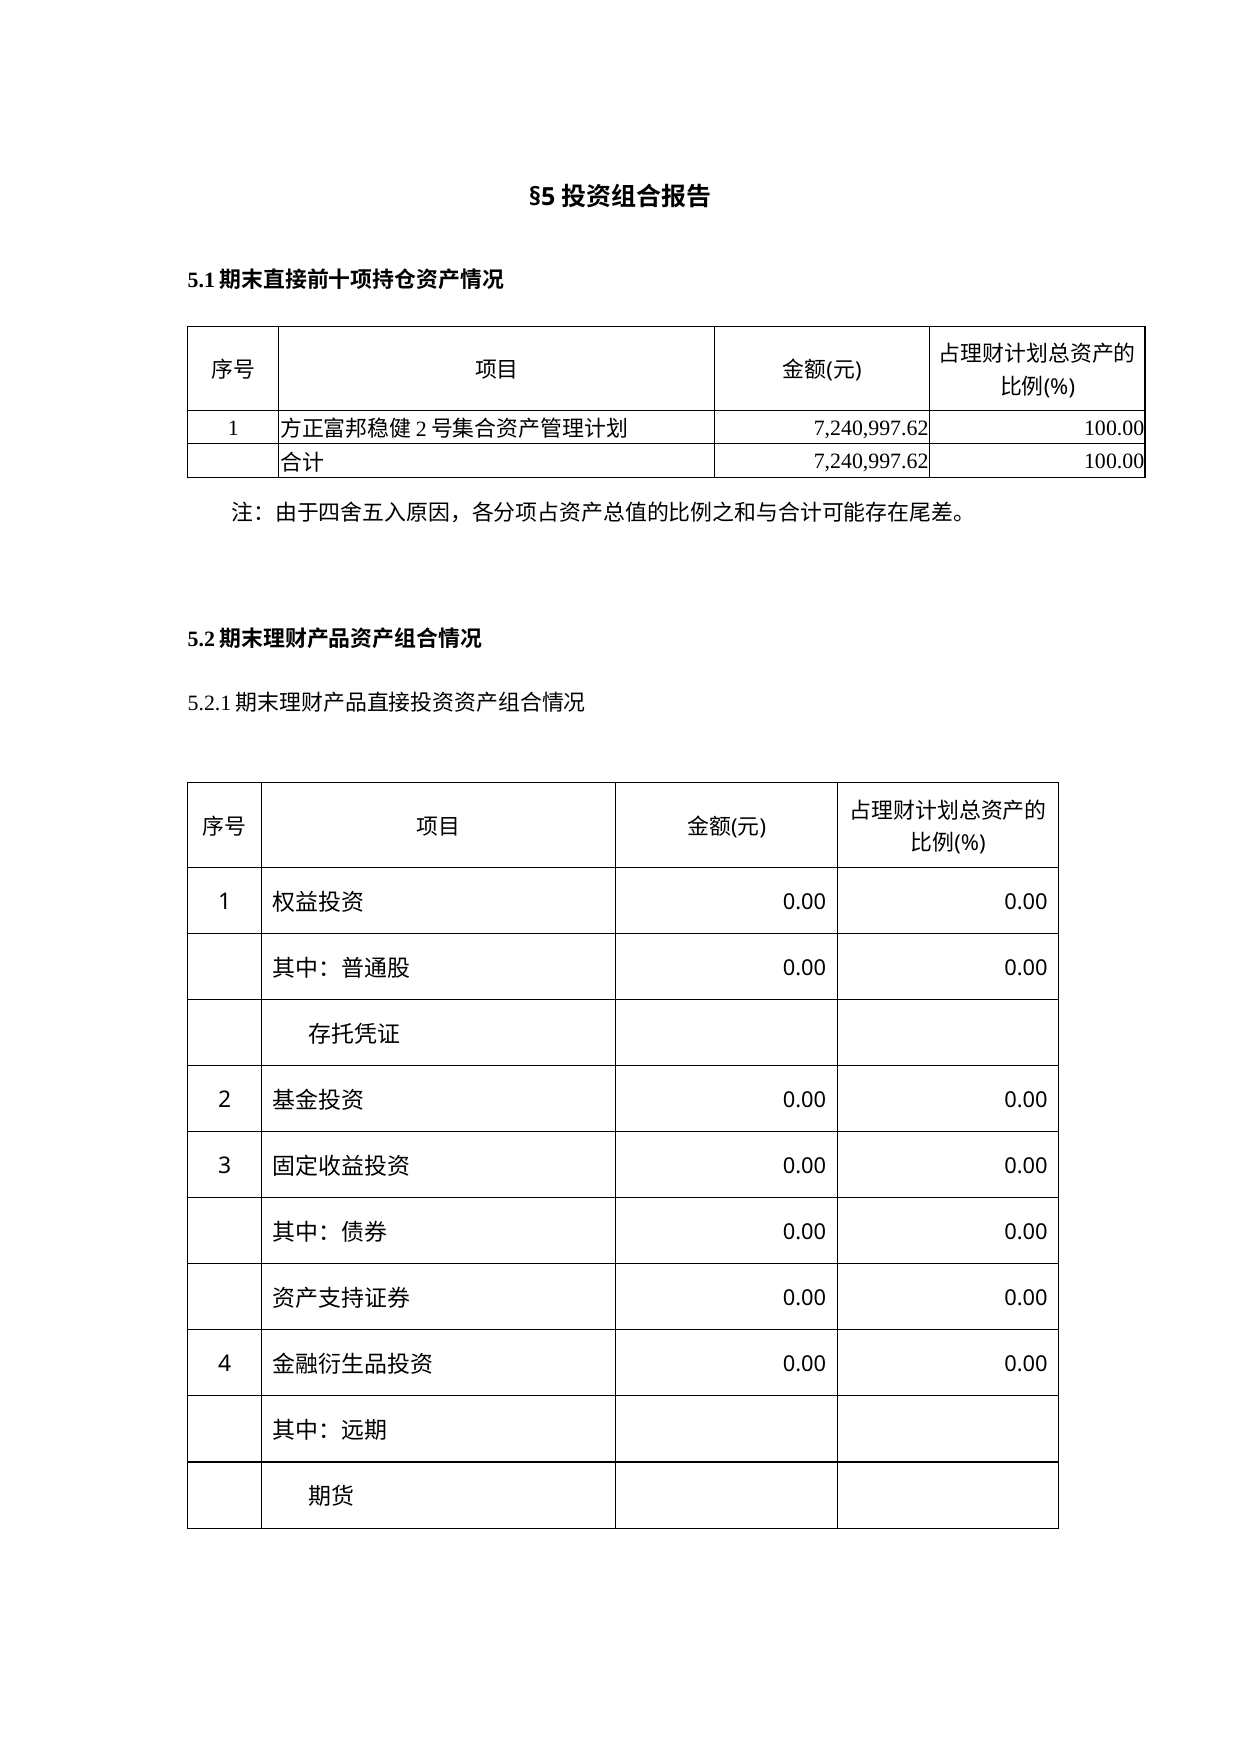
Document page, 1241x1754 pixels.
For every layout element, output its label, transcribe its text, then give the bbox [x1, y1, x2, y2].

table_cell [188, 1396, 261, 1461]
text 注：由于四舍五入原因，各分项占资产总值的比例之和与合计可能存在尾差。 [187, 494, 1053, 527]
table_cell [616, 1396, 837, 1461]
table_cell 0.00 [616, 934, 837, 999]
table_cell 1 [188, 868, 261, 933]
table_cell [188, 444, 278, 477]
table_cell 7,240,997.62 [715, 411, 929, 443]
table_cell 0.00 [616, 868, 837, 933]
table_cell 0.00 [616, 1132, 837, 1197]
table_cell 权益投资 [262, 868, 615, 933]
table_cell 0.00 [616, 1330, 837, 1395]
table_cell 1 [188, 411, 278, 443]
table_cell [616, 1463, 837, 1527]
table_header 项目 [279, 327, 714, 410]
table_cell 合计 [279, 444, 714, 477]
table_cell [188, 934, 261, 999]
text 5.2期末理财产品资产组合情况 [187, 620, 1053, 653]
text §5 投资组合报告 [187, 162, 1053, 227]
table_cell 3 [188, 1132, 261, 1197]
table_cell 0.00 [616, 1066, 837, 1131]
table_cell [188, 1198, 261, 1263]
table_cell 期货 [262, 1463, 615, 1527]
text 5.2.1期末理财产品直接投资资产组合情况 [187, 685, 1053, 717]
table_cell 资产支持证券 [262, 1264, 615, 1329]
table_cell 其中：远期 [262, 1396, 615, 1461]
table_cell 固定收益投资 [262, 1132, 615, 1197]
table_cell 基金投资 [262, 1066, 615, 1131]
table_cell 4 [188, 1330, 261, 1395]
table_cell 存托凭证 [262, 1000, 615, 1065]
table_cell [188, 1264, 261, 1329]
table_cell 0.00 [838, 1330, 1058, 1395]
table_header 序号 [188, 327, 278, 410]
table_cell 0.00 [838, 1198, 1058, 1263]
table_cell 金融衍生品投资 [262, 1330, 615, 1395]
table_cell 0.00 [838, 868, 1058, 933]
table_cell [838, 1396, 1058, 1461]
table_header 序号 [188, 783, 261, 867]
table_cell 其中：普通股 [262, 934, 615, 999]
table_cell 0.00 [616, 1264, 837, 1329]
table_header 金额(元) [616, 783, 837, 867]
table_cell 0.00 [838, 934, 1058, 999]
table_cell 0.00 [838, 1264, 1058, 1329]
table_cell [188, 1000, 261, 1065]
table_cell [188, 1463, 261, 1527]
text 5.1期末直接前十项持仓资产情况 [187, 261, 1053, 294]
table_cell 2 [188, 1066, 261, 1131]
table_header 项目 [262, 783, 615, 867]
table_cell 方正富邦稳健2号集合资产管理计划 [279, 411, 714, 443]
table_header 金额(元) [715, 327, 929, 410]
table_header 占理财计划总资产的比例(%) [838, 783, 1058, 867]
table_cell 0.00 [616, 1198, 837, 1263]
table_cell [616, 1000, 837, 1065]
table_cell [838, 1000, 1058, 1065]
table_cell 7,240,997.62 [715, 444, 929, 477]
table_header 占理财计划总资产的比例(%) [930, 327, 1144, 410]
table_cell [838, 1463, 1058, 1527]
table_cell 0.00 [838, 1132, 1058, 1197]
table_cell 100.00 [930, 444, 1144, 477]
table_cell 0.00 [838, 1066, 1058, 1131]
table_cell 100.00 [930, 411, 1144, 443]
table_cell 其中：债券 [262, 1198, 615, 1263]
